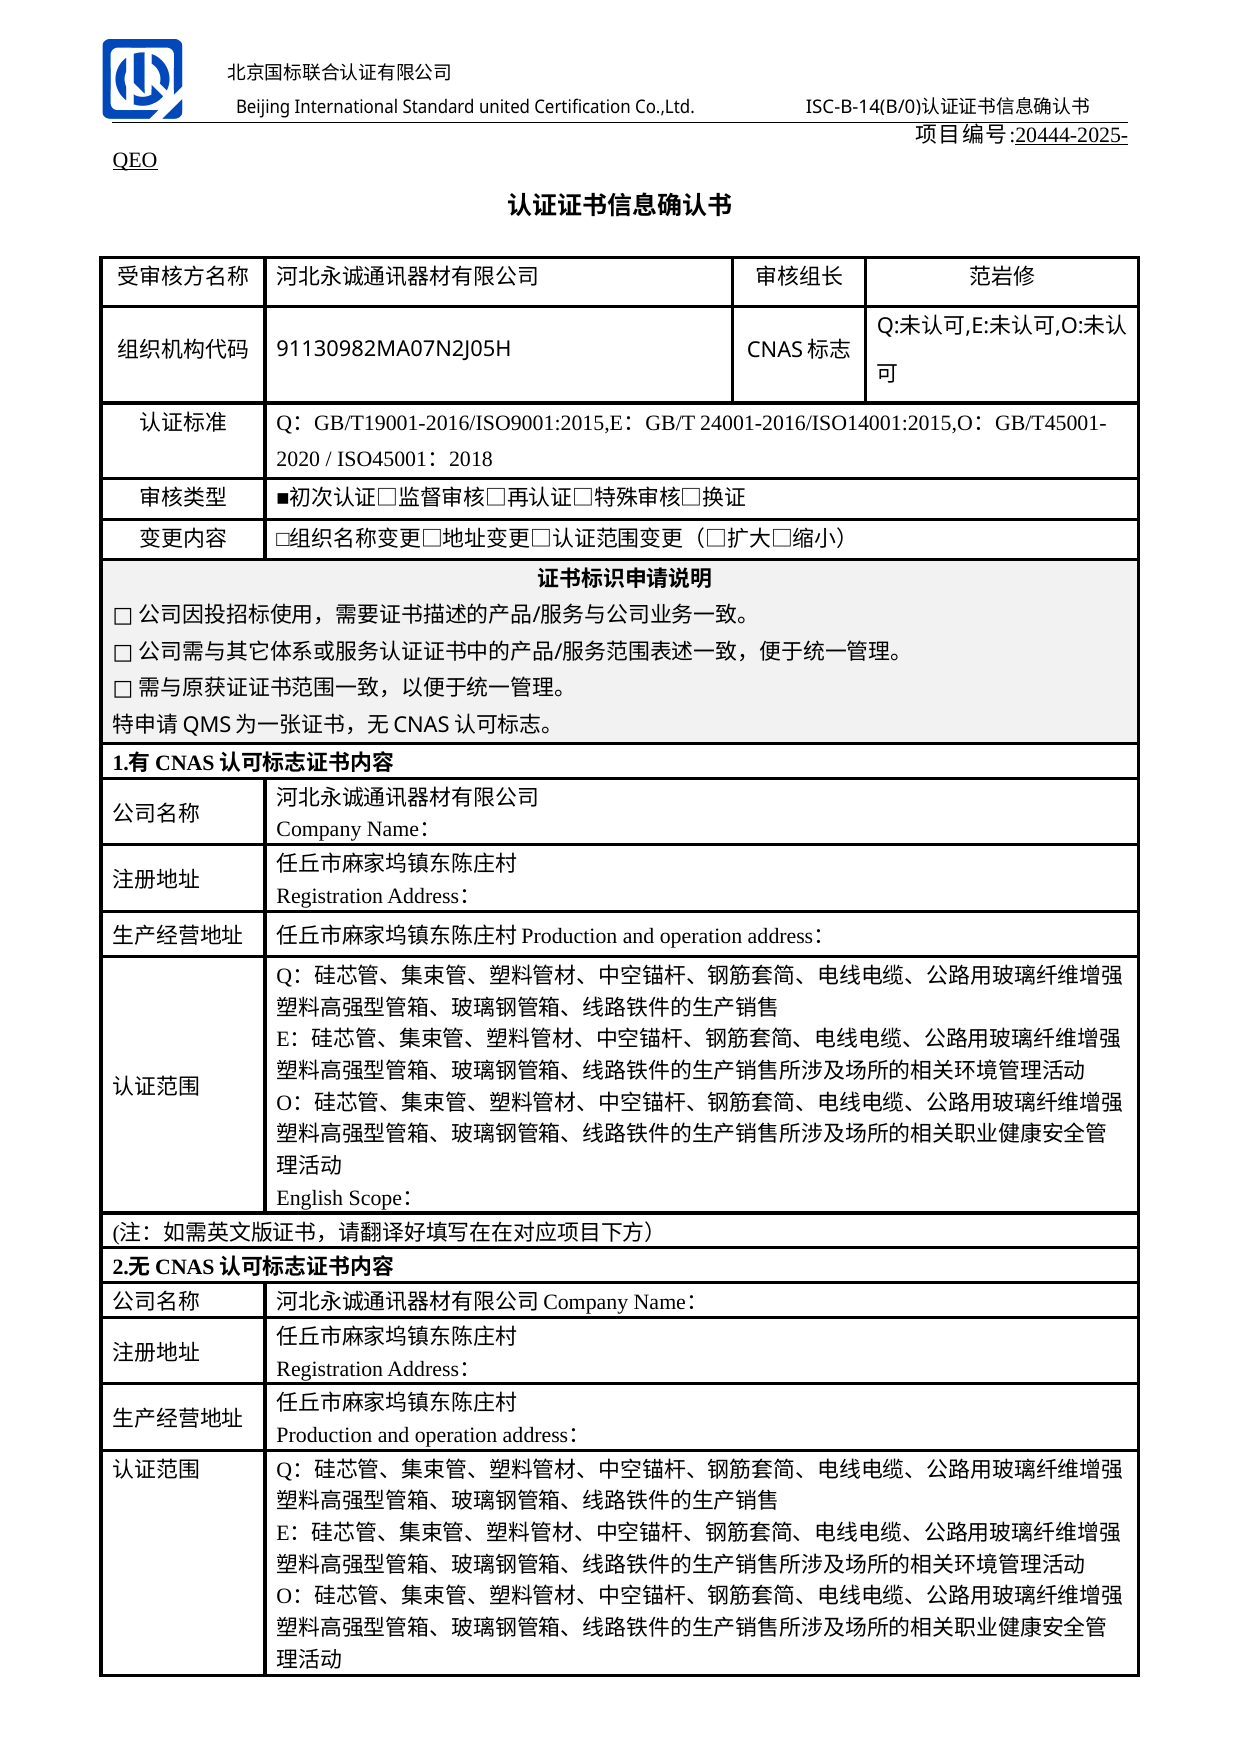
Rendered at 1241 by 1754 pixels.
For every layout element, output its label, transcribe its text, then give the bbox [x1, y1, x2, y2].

table_cell 任丘市麻家坞镇东陈庄村 Registration Address： [267, 846, 1137, 909]
table_header 受审核方名称 [103, 259, 263, 305]
table_cell (注：如需英文版证书，请翻译好填写在在对应项目下方） [103, 1215, 1137, 1246]
table_cell 任丘市麻家坞镇东陈庄村 Production and operation address： [267, 1385, 1137, 1449]
table_cell 变更内容 [103, 521, 263, 558]
table_cell 2.无CNAS认可标志证书内容 [103, 1249, 1137, 1281]
table_cell 注册地址 [103, 846, 263, 909]
table_cell □组织名称变更□地址变更□认证范围变更（□扩大□缩小） [267, 521, 1137, 558]
table_cell Q：GB/T19001-2016/ISO9001:2015,E：GB/T 24001-2016/ISO14001:2015,O：GB/T45001-2020 / ISO45001：2018 [267, 405, 1137, 477]
table_cell 91130982MA07N2J05H [267, 308, 731, 401]
table_header 审核组长 [734, 259, 864, 305]
table_cell 认证标准 [103, 405, 263, 477]
table_cell 注册地址 [103, 1319, 263, 1382]
text 认证证书信息确认书 [112, 185, 1128, 222]
table_cell 任丘市麻家坞镇东陈庄村Production and operation address： [267, 913, 1137, 955]
table_cell 组织机构代码 [103, 308, 263, 401]
table_cell 任丘市麻家坞镇东陈庄村 Registration Address： [267, 1319, 1137, 1382]
picture [102, 39, 183, 119]
table_header 河北永诚通讯器材有限公司 [267, 259, 731, 305]
table_cell 公司名称 [103, 1284, 263, 1316]
table_cell ■初次认证□监督审核□再认证□特殊审核□换证 [267, 480, 1137, 517]
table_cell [267, 1452, 1137, 1673]
table_cell 认证范围 [103, 958, 263, 1211]
table_header 范岩修 [867, 259, 1137, 305]
table_cell 证书标识申请说明 □ 公司因投招标使用，需要证书描述的产品/服务与公司业务一致。 □ 公司需与其它体系或服务认证证书中的产品/服务范围表述一致，便于统一管理。 □ 需与原获证证书范围一致，以便于统一管理。 特申请QMS为一张证书，无CNAS认可标志。 [103, 561, 1137, 742]
table_cell 1.有CNAS认可标志证书内容 [103, 745, 1137, 777]
table_cell CNAS标志 [734, 308, 864, 401]
table_cell 公司名称 [103, 780, 263, 843]
table_cell Q:未认可,E:未认可,O:未认可 [867, 308, 1137, 401]
table_cell 认证范围 [103, 1452, 263, 1673]
table_cell 审核类型 [103, 480, 263, 517]
table_cell 生产经营地址 [103, 913, 263, 955]
table_cell 生产经营地址 [103, 1385, 263, 1449]
table_cell 河北永诚通讯器材有限公司Company Name： [267, 1284, 1137, 1316]
table_cell 河北永诚通讯器材有限公司 Company Name： [267, 780, 1137, 843]
text 项目编号:20444-2025-QEO [112, 123, 1128, 173]
